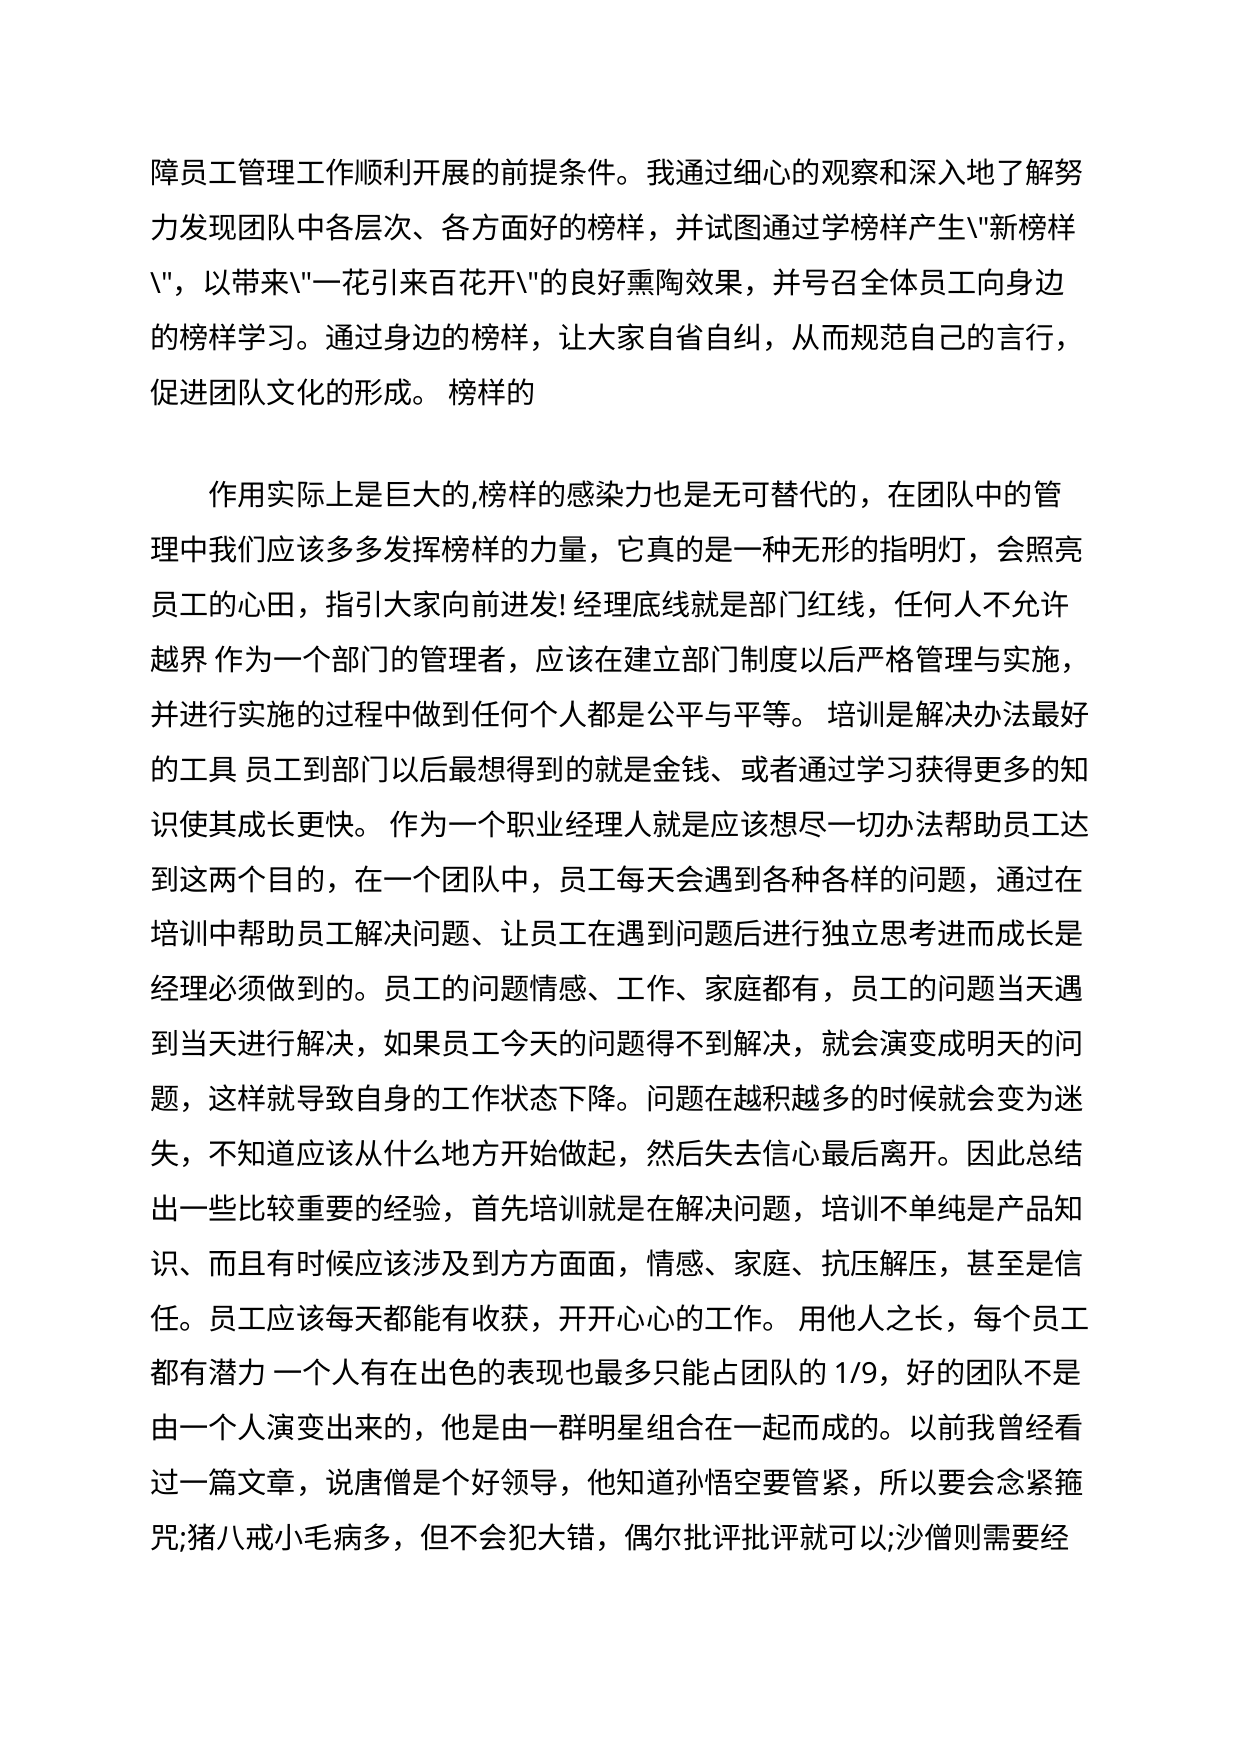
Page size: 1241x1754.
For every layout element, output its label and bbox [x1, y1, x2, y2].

text [150, 472, 1090, 1557]
text [150, 150, 1090, 412]
